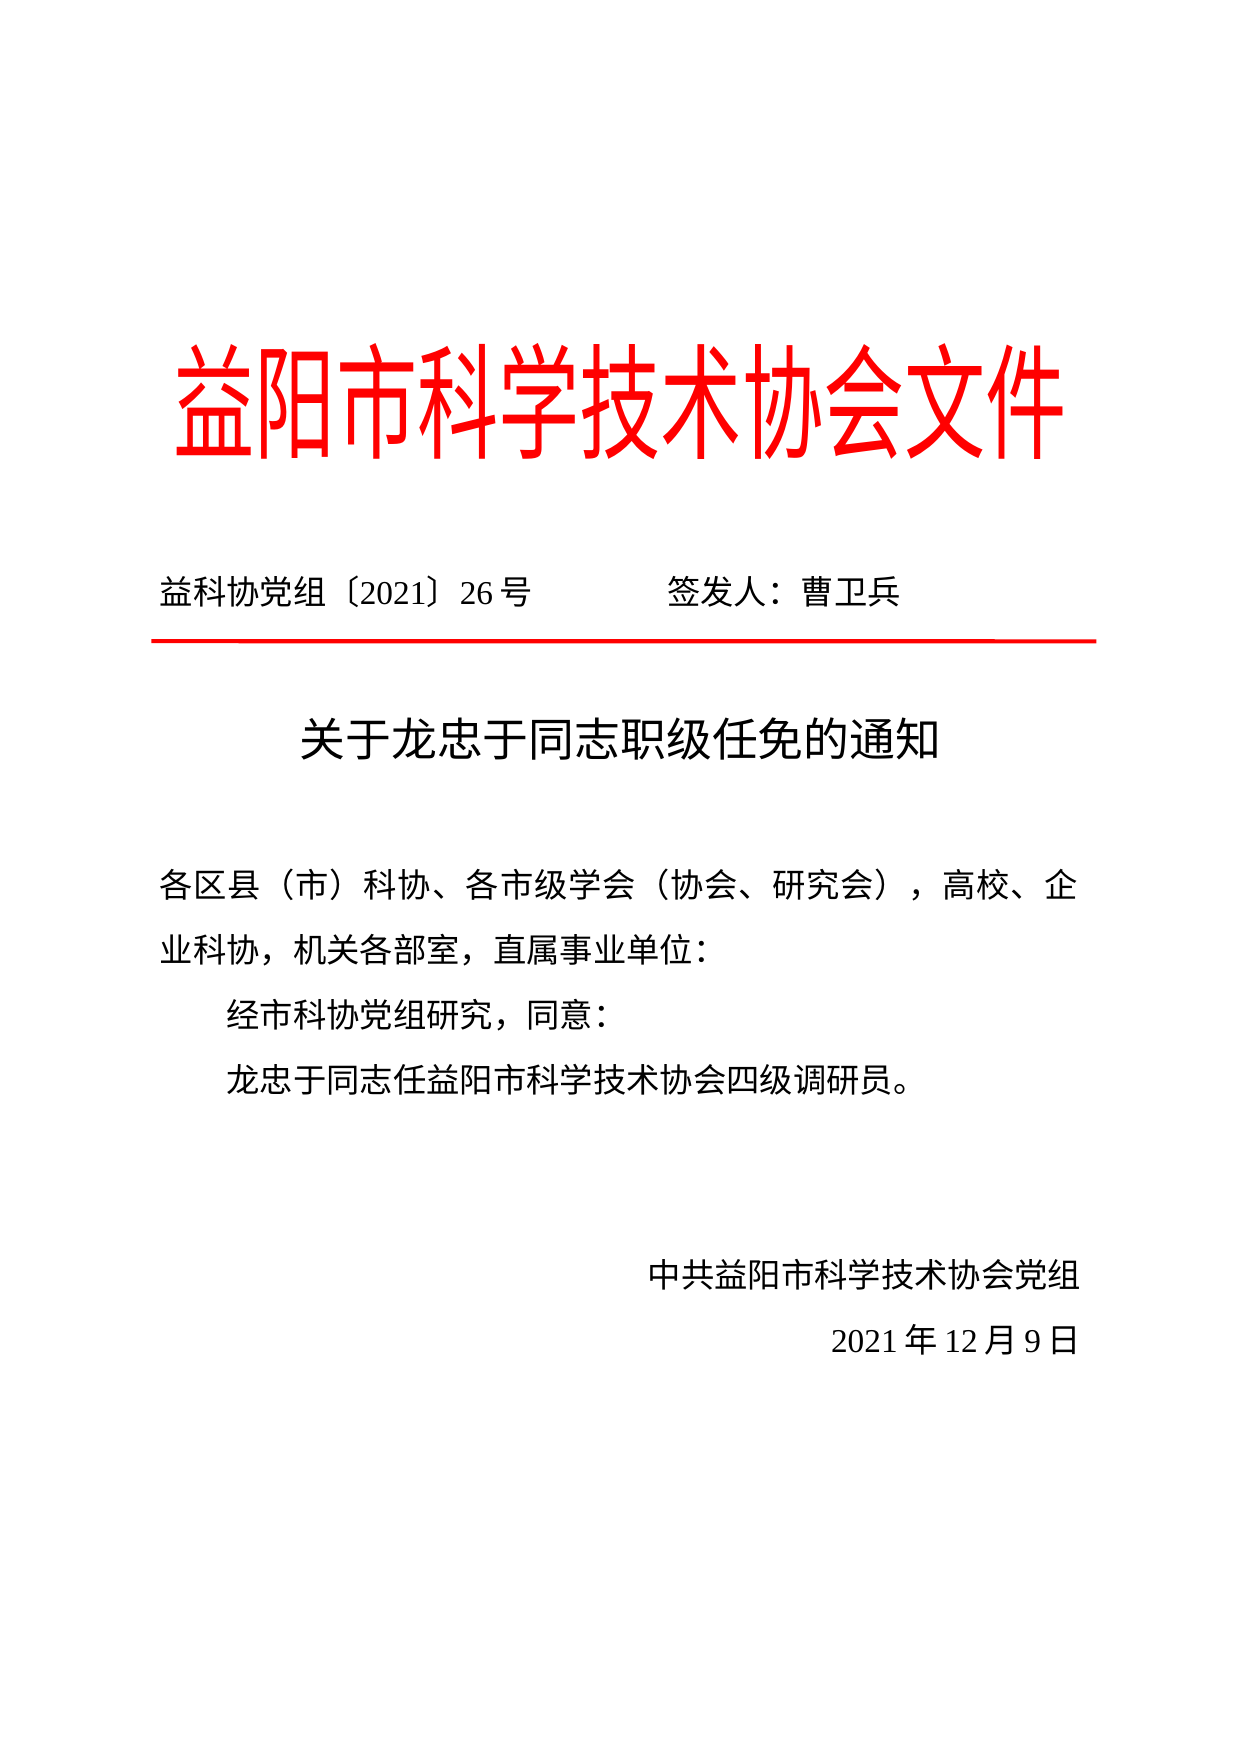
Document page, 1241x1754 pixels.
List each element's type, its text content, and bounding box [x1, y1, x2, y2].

text 2021年12月9日 [159, 1305, 1081, 1370]
text 各区县（市）科协、各市级学会（协会、研究会），高校、企业科协，机关各部室，直属事业单位： [159, 850, 1081, 980]
text 经市科协党组研究，同意： [159, 980, 1081, 1045]
text 中共益阳市科学技术协会党组 [159, 1240, 1081, 1305]
text 龙忠于同志任益阳市科学技术协会四级调研员。 [159, 1045, 1081, 1110]
text 益阳市科学技术协会文件 [159, 298, 1081, 493]
text 益科协党组〔2021〕26号 签发人：曹卫兵 [159, 558, 1081, 623]
text 关于龙忠于同志职级任免的通知 [159, 688, 1081, 785]
